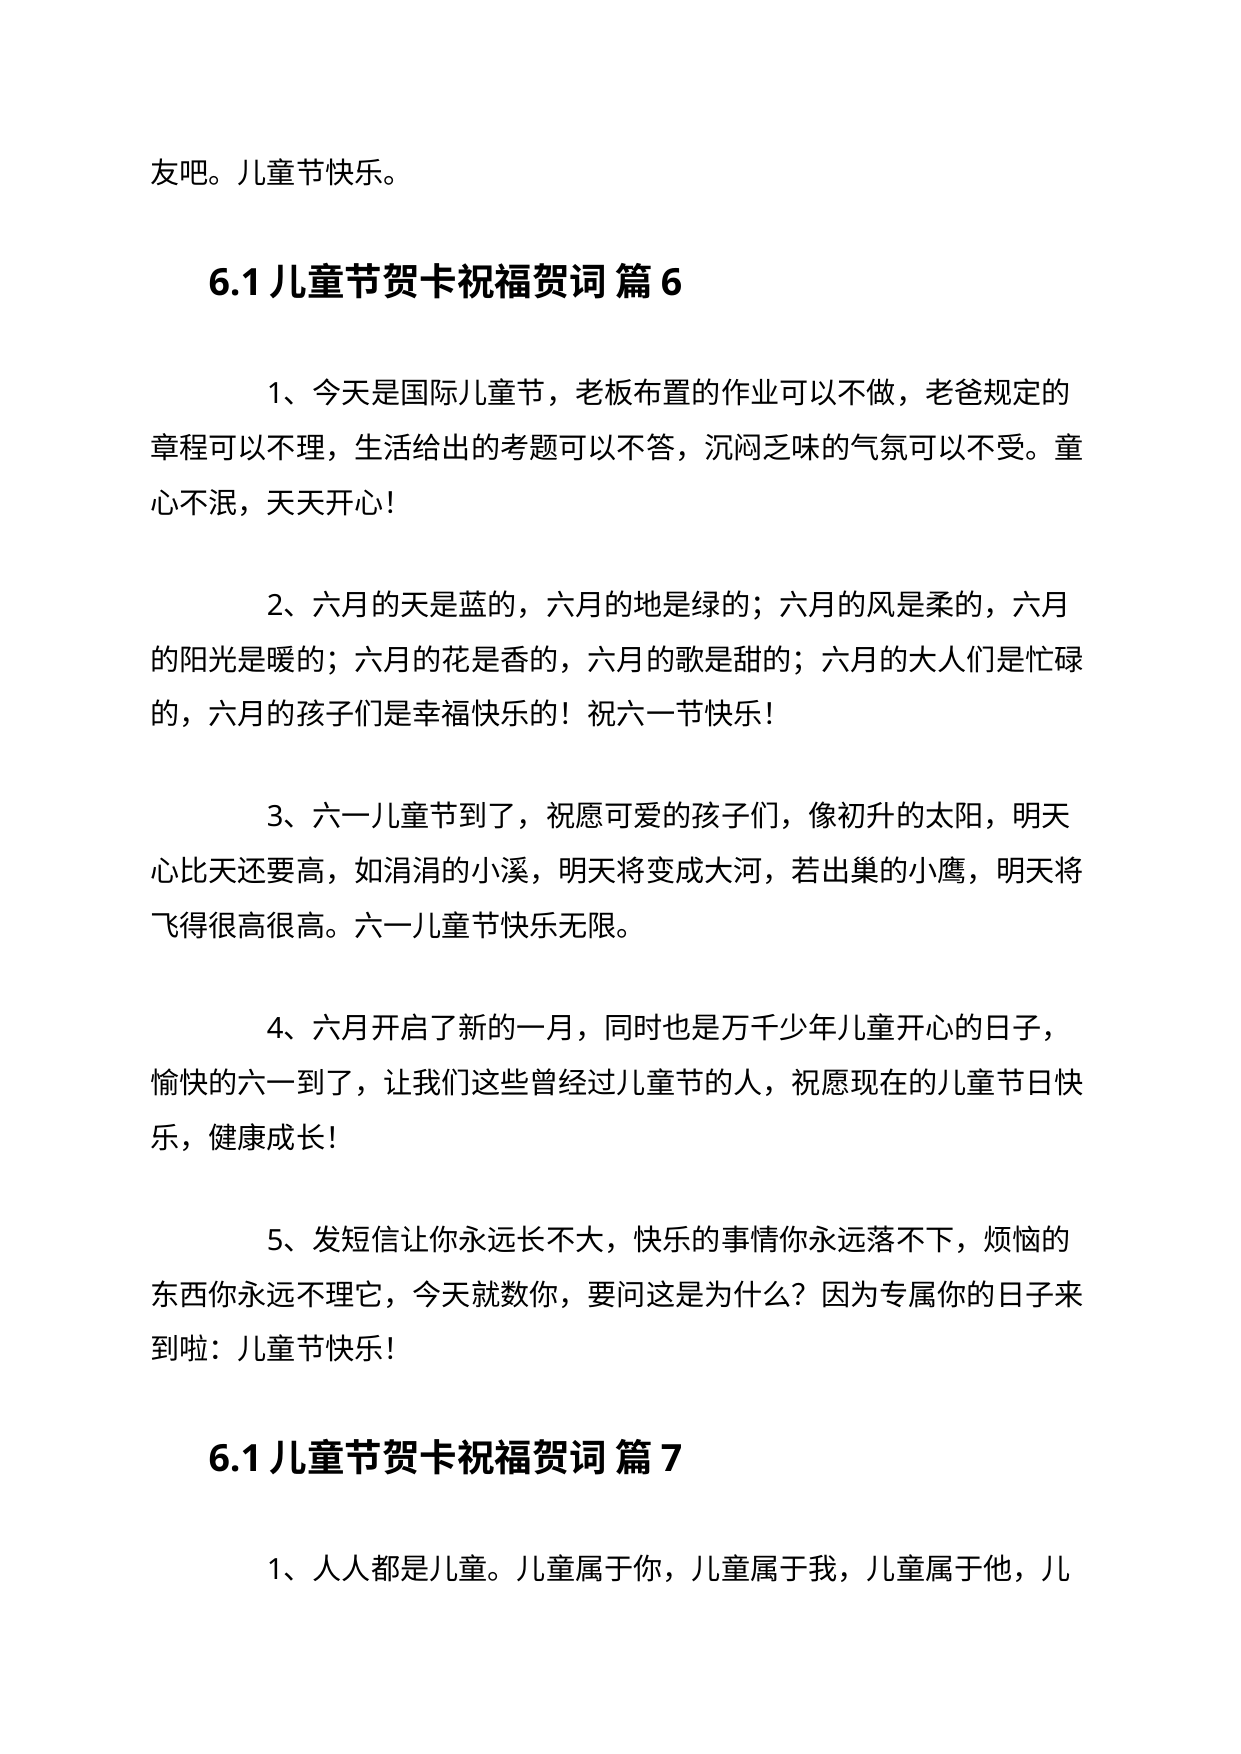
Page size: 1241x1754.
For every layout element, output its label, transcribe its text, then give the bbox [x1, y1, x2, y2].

text 5、发短信让你永远长不大，快乐的事情你永远落不下，烦恼的东西你永远不理它，今天就数你，要问这是为什么？因为专属你的日子来到啦：儿童节快乐！ [150, 1216, 1090, 1368]
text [150, 1545, 1090, 1588]
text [150, 150, 1090, 192]
text 2、六月的天是蓝的，六月的地是绿的；六月的风是柔的，六月的阳光是暖的；六月的花是香的，六月的歌是甜的；六月的大人们是忙碌的，六月的孩子们是幸福快乐的！祝六一节快乐！ [150, 581, 1090, 733]
text 3、六一儿童节到了，祝愿可爱的孩子们，像初升的太阳，明天心比天还要高，如涓涓的小溪，明天将变成大河，若出巢的小鹰，明天将飞得很高很高。六一儿童节快乐无限。 [150, 793, 1090, 945]
text 4、六月开启了新的一月，同时也是万千少年儿童开心的日子，愉快的六一到了，让我们这些曾经过儿童节的人，祝愿现在的儿童节日快乐，健康成长！ [150, 1004, 1090, 1157]
text 6.1儿童节贺卡祝福贺词 篇6 [150, 252, 1090, 306]
text 6.1儿童节贺卡祝福贺词 篇7 [150, 1428, 1090, 1482]
text 1、今天是国际儿童节，老板布置的作业可以不做，老爸规定的章程可以不理，生活给出的考题可以不答，沉闷乏味的气氛可以不受。童心不泯，天天开心！ [150, 369, 1090, 522]
